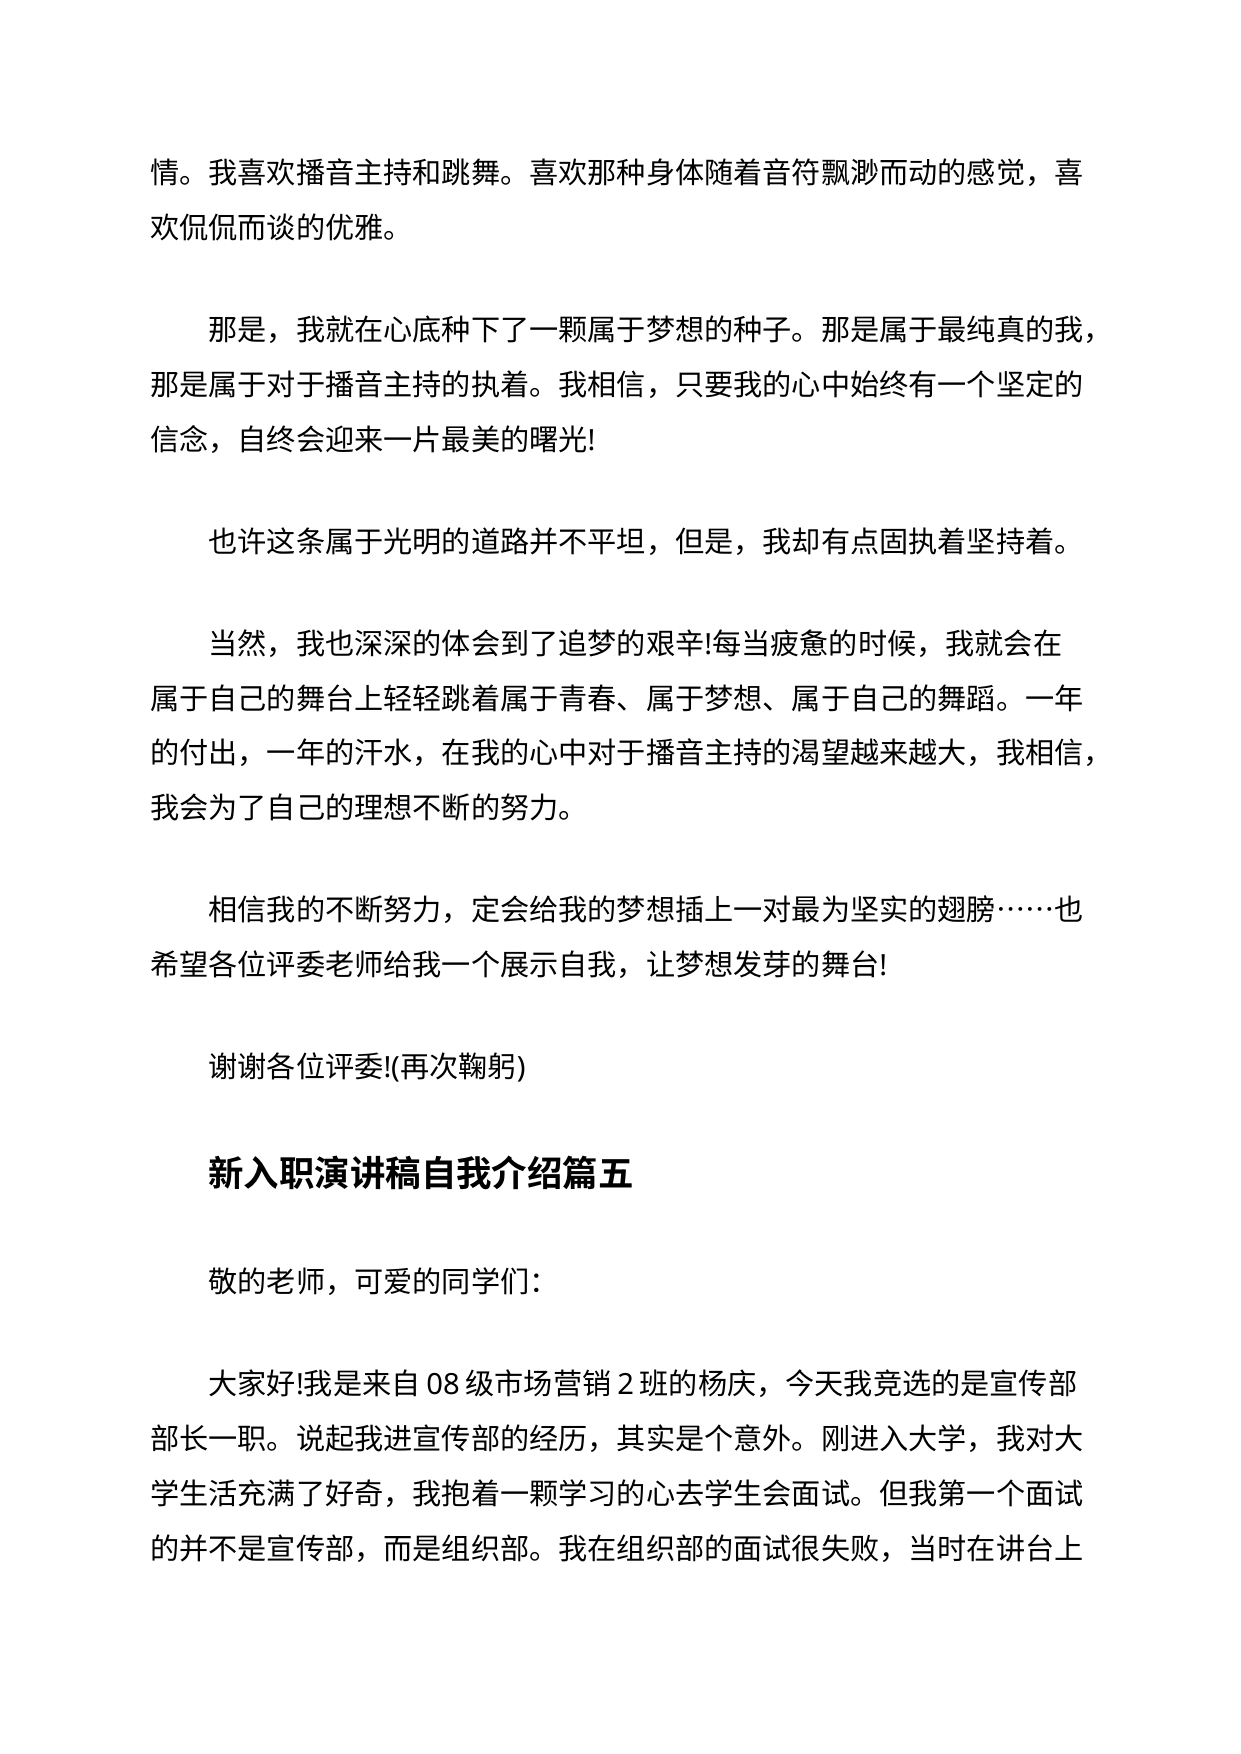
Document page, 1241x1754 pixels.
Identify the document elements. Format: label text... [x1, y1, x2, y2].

text 当然，我也深深的体会到了追梦的艰辛!每当疲惫的时候，我就会在属于自己的舞台上轻轻跳着属于青春、属于梦想、属于自己的舞蹈。一年的付出，一年的汗水，在我的心中对于播音主持的渴望越来越大，我相信，我会为了自己的理想不断的努力。 [150, 620, 1090, 827]
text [150, 150, 1090, 247]
text 新入职演讲稿自我介绍篇五 [150, 1146, 1090, 1197]
text 也许这条属于光明的道路并不平坦，但是，我却有点固执着坚持着。 [150, 518, 1090, 561]
text 相信我的不断努力，定会给我的梦想插上一对最为坚实的翅膀……也希望各位评委老师给我一个展示自我，让梦想发芽的舞台! [150, 887, 1090, 984]
text 敬的老师，可爱的同学们： [150, 1259, 1090, 1301]
text 谢谢各位评委!(再次鞠躬) [150, 1044, 1090, 1086]
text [150, 1361, 1090, 1568]
text 那是，我就在心底种下了一颗属于梦想的种子。那是属于最纯真的我，那是属于对于播音主持的执着。我相信，只要我的心中始终有一个坚定的信念，自终会迎来一片最美的曙光! [150, 307, 1090, 459]
